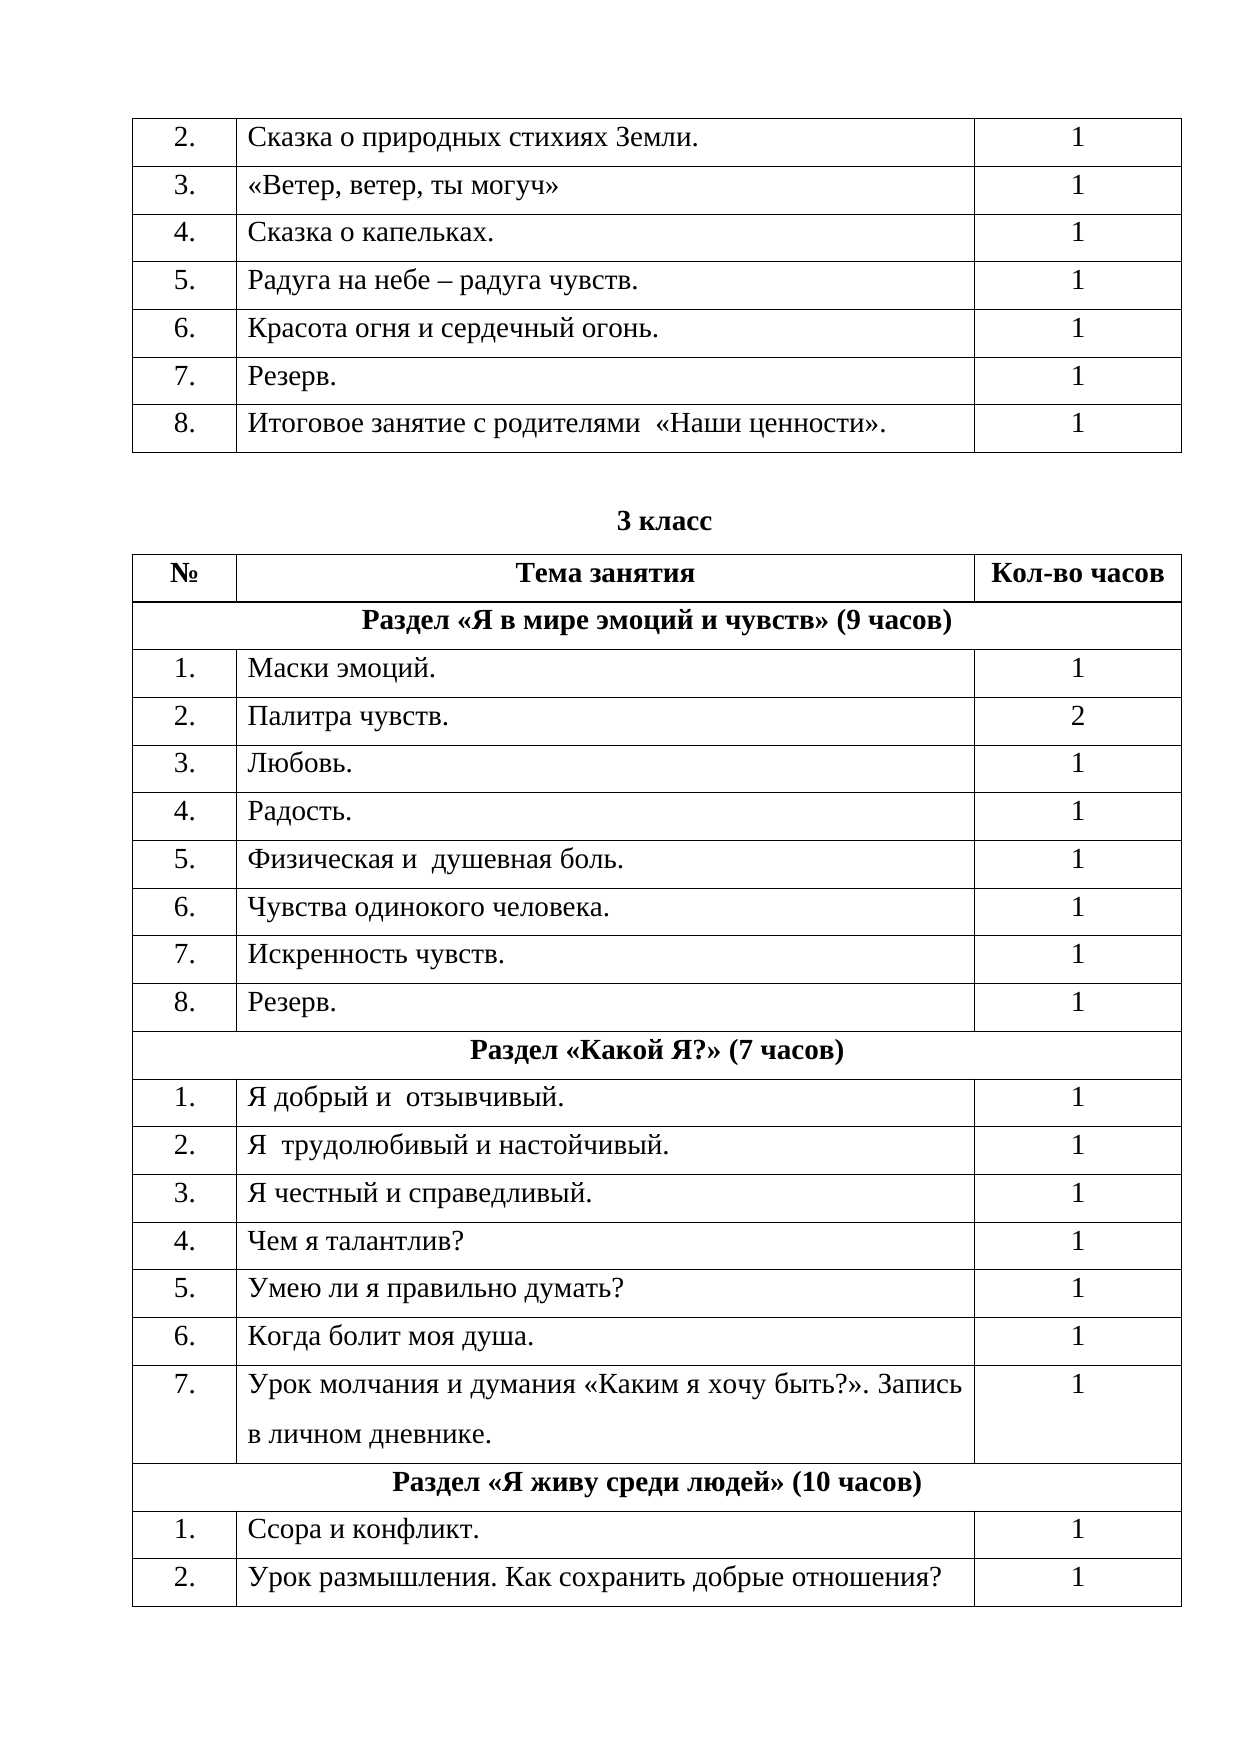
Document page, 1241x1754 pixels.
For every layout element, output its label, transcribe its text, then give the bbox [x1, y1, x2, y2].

table_cell Раздел «Какой Я?» (7 часов) [133, 1032, 1181, 1078]
table_cell Любовь. [237, 746, 974, 792]
table_cell 4. [133, 215, 236, 261]
table_header Тема занятия [237, 555, 974, 601]
table_cell Урок молчания и думания «Каким я хочу быть?». Запись в личном дневнике. [237, 1366, 974, 1463]
table_cell 2 [975, 698, 1181, 744]
table_cell Маски эмоций. [237, 650, 974, 697]
table_cell Я трудолюбивый и настойчивый. [237, 1127, 974, 1174]
table_cell 7. [133, 936, 236, 983]
table_cell 3. [133, 1175, 236, 1222]
table_cell 5. [133, 262, 236, 309]
table_cell 1 [975, 1512, 1181, 1558]
table_cell 1 [975, 167, 1181, 213]
table_cell «Ветер, ветер, ты могуч» [237, 167, 974, 213]
table_cell 1 [975, 358, 1181, 404]
table_cell 6. [133, 889, 236, 935]
table_cell 1 [975, 1559, 1181, 1606]
table_cell 1 [975, 405, 1181, 452]
table_cell 1 [975, 1318, 1181, 1365]
table_cell 2. [133, 698, 236, 744]
table_cell 7. [133, 1366, 236, 1463]
table_cell Палитра чувств. [237, 698, 974, 744]
table_cell 1 [975, 650, 1181, 697]
table_cell Чувства одинокого человека. [237, 889, 974, 935]
table_cell Резерв. [237, 358, 974, 404]
table_cell Ссора и конфликт. [237, 1512, 974, 1558]
table_cell 1 [975, 936, 1181, 983]
table_cell Умею ли я правильно думать? [237, 1270, 974, 1317]
table_cell 1 [975, 262, 1181, 309]
table_cell 1 [975, 793, 1181, 840]
table_cell 1 [975, 310, 1181, 357]
table_header № [133, 555, 236, 601]
table_cell 3. [133, 167, 236, 213]
table_cell 2. [133, 119, 236, 166]
table_cell 8. [133, 984, 236, 1031]
table_cell 1 [975, 1175, 1181, 1222]
table_cell Я добрый и отзывчивый. [237, 1080, 974, 1126]
table_cell 1 [975, 1127, 1181, 1174]
table_cell 1 [975, 1223, 1181, 1269]
table_cell 5. [133, 1270, 236, 1317]
table_cell 1 [975, 215, 1181, 261]
table_cell Раздел «Я живу среди людей» (10 часов) [133, 1464, 1181, 1511]
table_cell 1 [975, 841, 1181, 888]
table_cell 1 [975, 746, 1181, 792]
table_cell 1 [975, 1270, 1181, 1317]
table_cell 2. [133, 1559, 236, 1606]
table_cell Красота огня и сердечный огонь. [237, 310, 974, 357]
text 3 класс [177, 503, 1152, 537]
table_cell 6. [133, 1318, 236, 1365]
table_cell 1 [975, 119, 1181, 166]
table_cell Когда болит моя душа. [237, 1318, 974, 1365]
table_cell Искренность чувств. [237, 936, 974, 983]
table_cell Чем я талантлив? [237, 1223, 974, 1269]
table_cell Сказка о капельках. [237, 215, 974, 261]
table_cell 1 [975, 889, 1181, 935]
table_header Кол-во часов [975, 555, 1181, 601]
table_cell 1. [133, 650, 236, 697]
table_cell 1. [133, 1512, 236, 1558]
table_cell Урок размышления. Как сохранить добрые отношения? [237, 1559, 974, 1606]
table_cell 5. [133, 841, 236, 888]
table_cell 3. [133, 746, 236, 792]
table_cell Резерв. [237, 984, 974, 1031]
table_cell 1 [975, 984, 1181, 1031]
table_cell Сказка о природных стихиях Земли. [237, 119, 974, 166]
table_cell 1 [975, 1080, 1181, 1126]
table_cell 1 [975, 1366, 1181, 1463]
table_cell Радость. [237, 793, 974, 840]
table_cell 6. [133, 310, 236, 357]
table_cell 4. [133, 793, 236, 840]
table_cell Итоговое занятие с родителями «Наши ценности». [237, 405, 974, 452]
table_cell 8. [133, 405, 236, 452]
table_cell 7. [133, 358, 236, 404]
table_cell 2. [133, 1127, 236, 1174]
table_cell Радуга на небе – радуга чувств. [237, 262, 974, 309]
table_cell 4. [133, 1223, 236, 1269]
table_cell Физическая и душевная боль. [237, 841, 974, 888]
table_cell Раздел «Я в мире эмоций и чувств» (9 часов) [133, 603, 1181, 649]
table_cell Я честный и справедливый. [237, 1175, 974, 1222]
table_cell 1. [133, 1080, 236, 1126]
